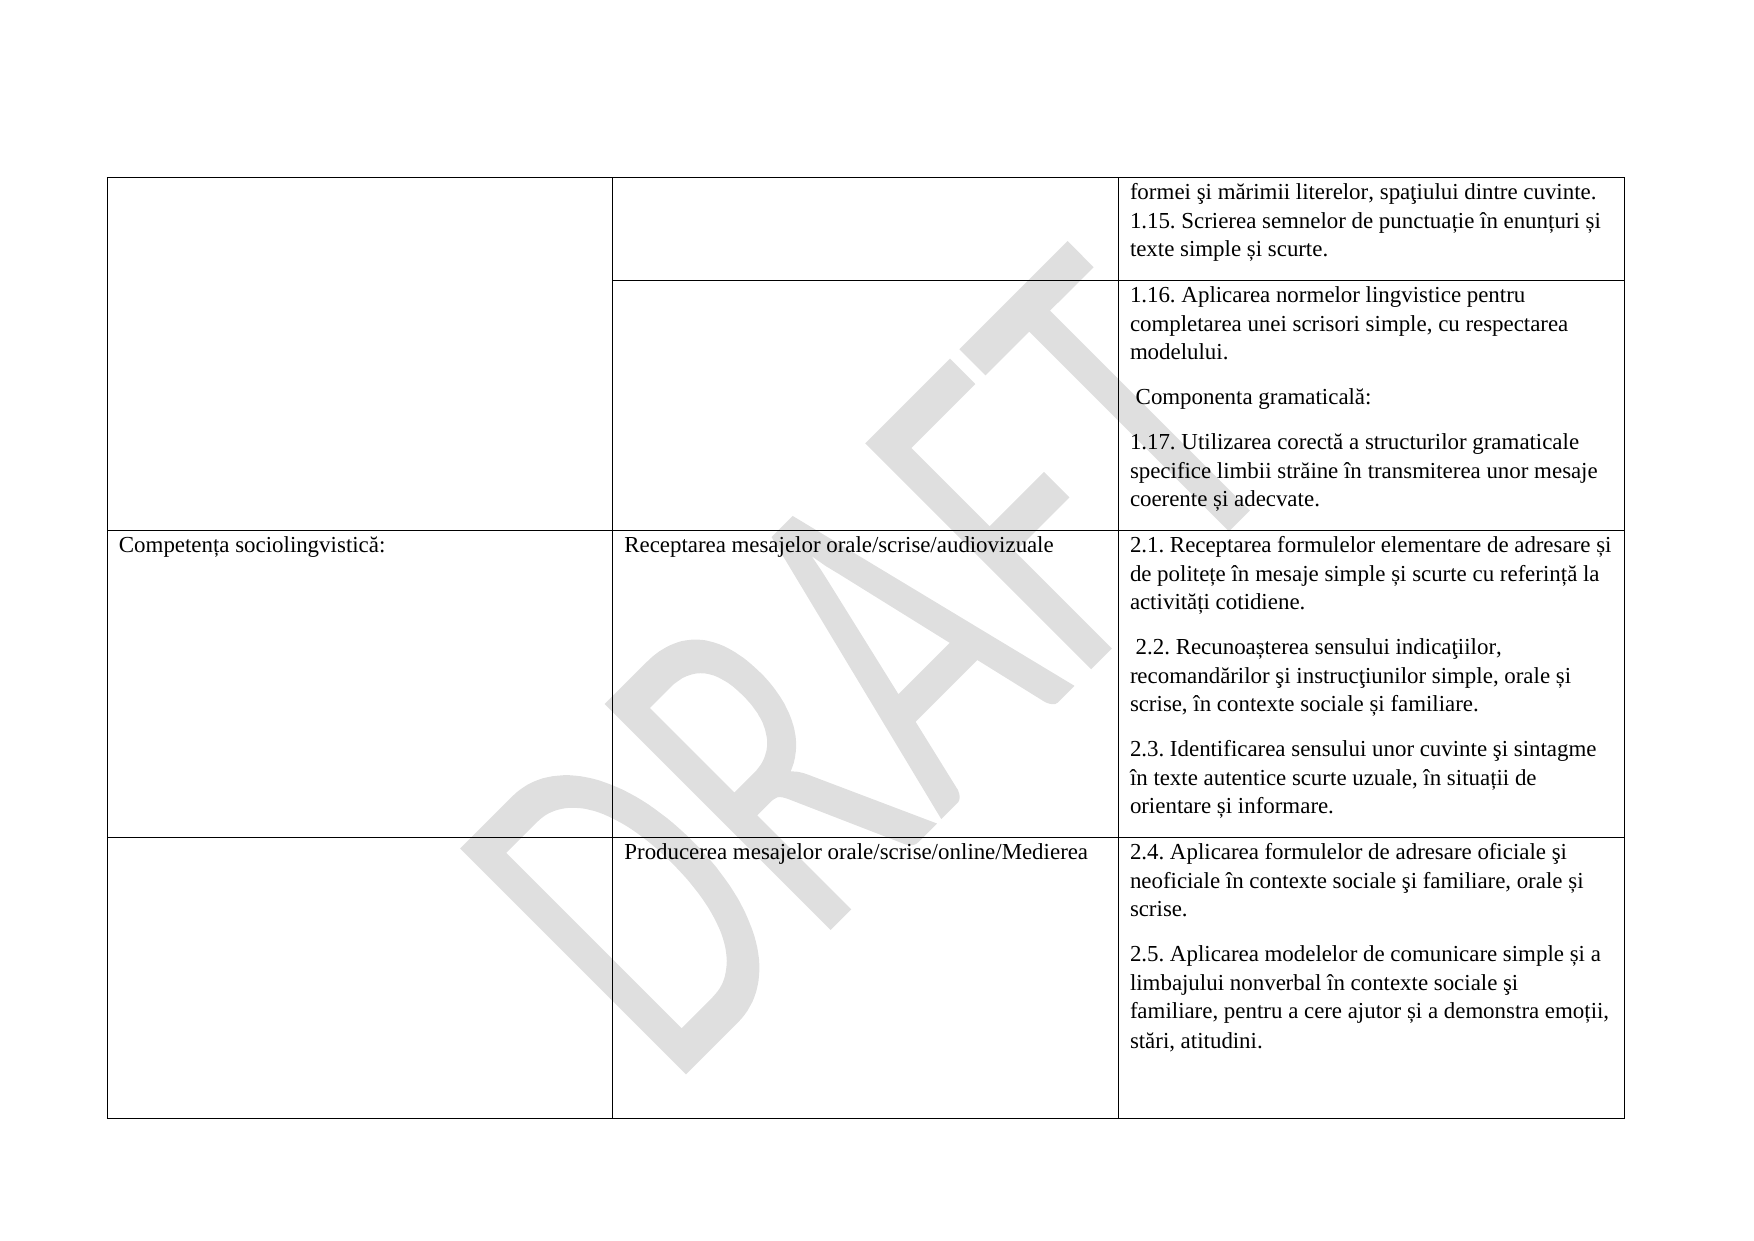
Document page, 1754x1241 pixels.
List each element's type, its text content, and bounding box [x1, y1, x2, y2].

table_cell [613, 281, 1118, 530]
table_cell [108, 178, 612, 530]
table_cell Competența sociolingvistică: [108, 531, 612, 837]
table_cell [613, 178, 1118, 280]
table_cell 2.4. Aplicarea formulelor de adresare oficiale şi neoficiale în contexte sociale şi familiare, orale și scrise. 2.5. Aplicarea modelelor de comunicare simple și a limbajului nonverbal în contexte sociale şi familiare, pentru a cere ajutor și a demonstra emoții, stări, atitudini. [1119, 838, 1624, 1118]
table_cell [108, 838, 612, 1118]
table_cell Receptarea mesajelor orale/scrise/audiovizuale [613, 531, 1118, 837]
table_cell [1119, 178, 1624, 280]
table_cell 1.16. Aplicarea normelor lingvistice pentru completarea unei scrisori simple, cu respectarea modelului. Componenta gramaticală: 1.17. Utilizarea corectă a structurilor gramaticale specifice limbii străine în transmiterea unor mesaje coerente și adecvate. [1119, 281, 1624, 530]
table_cell Producerea mesajelor orale/scrise/online/Medierea [613, 838, 1118, 1118]
table_cell 2.1. Receptarea formulelor elementare de adresare și de politețe în mesaje simple și scurte cu referință la activități cotidiene. 2.2. Recunoașterea sensului indicaţiilor, recomandărilor şi instrucţiunilor simple, orale și scrise, în contexte sociale și familiare. 2.3. Identificarea sensului unor cuvinte şi sintagme în texte autentice scurte uzuale, în situații de orientare și informare. [1119, 531, 1624, 837]
